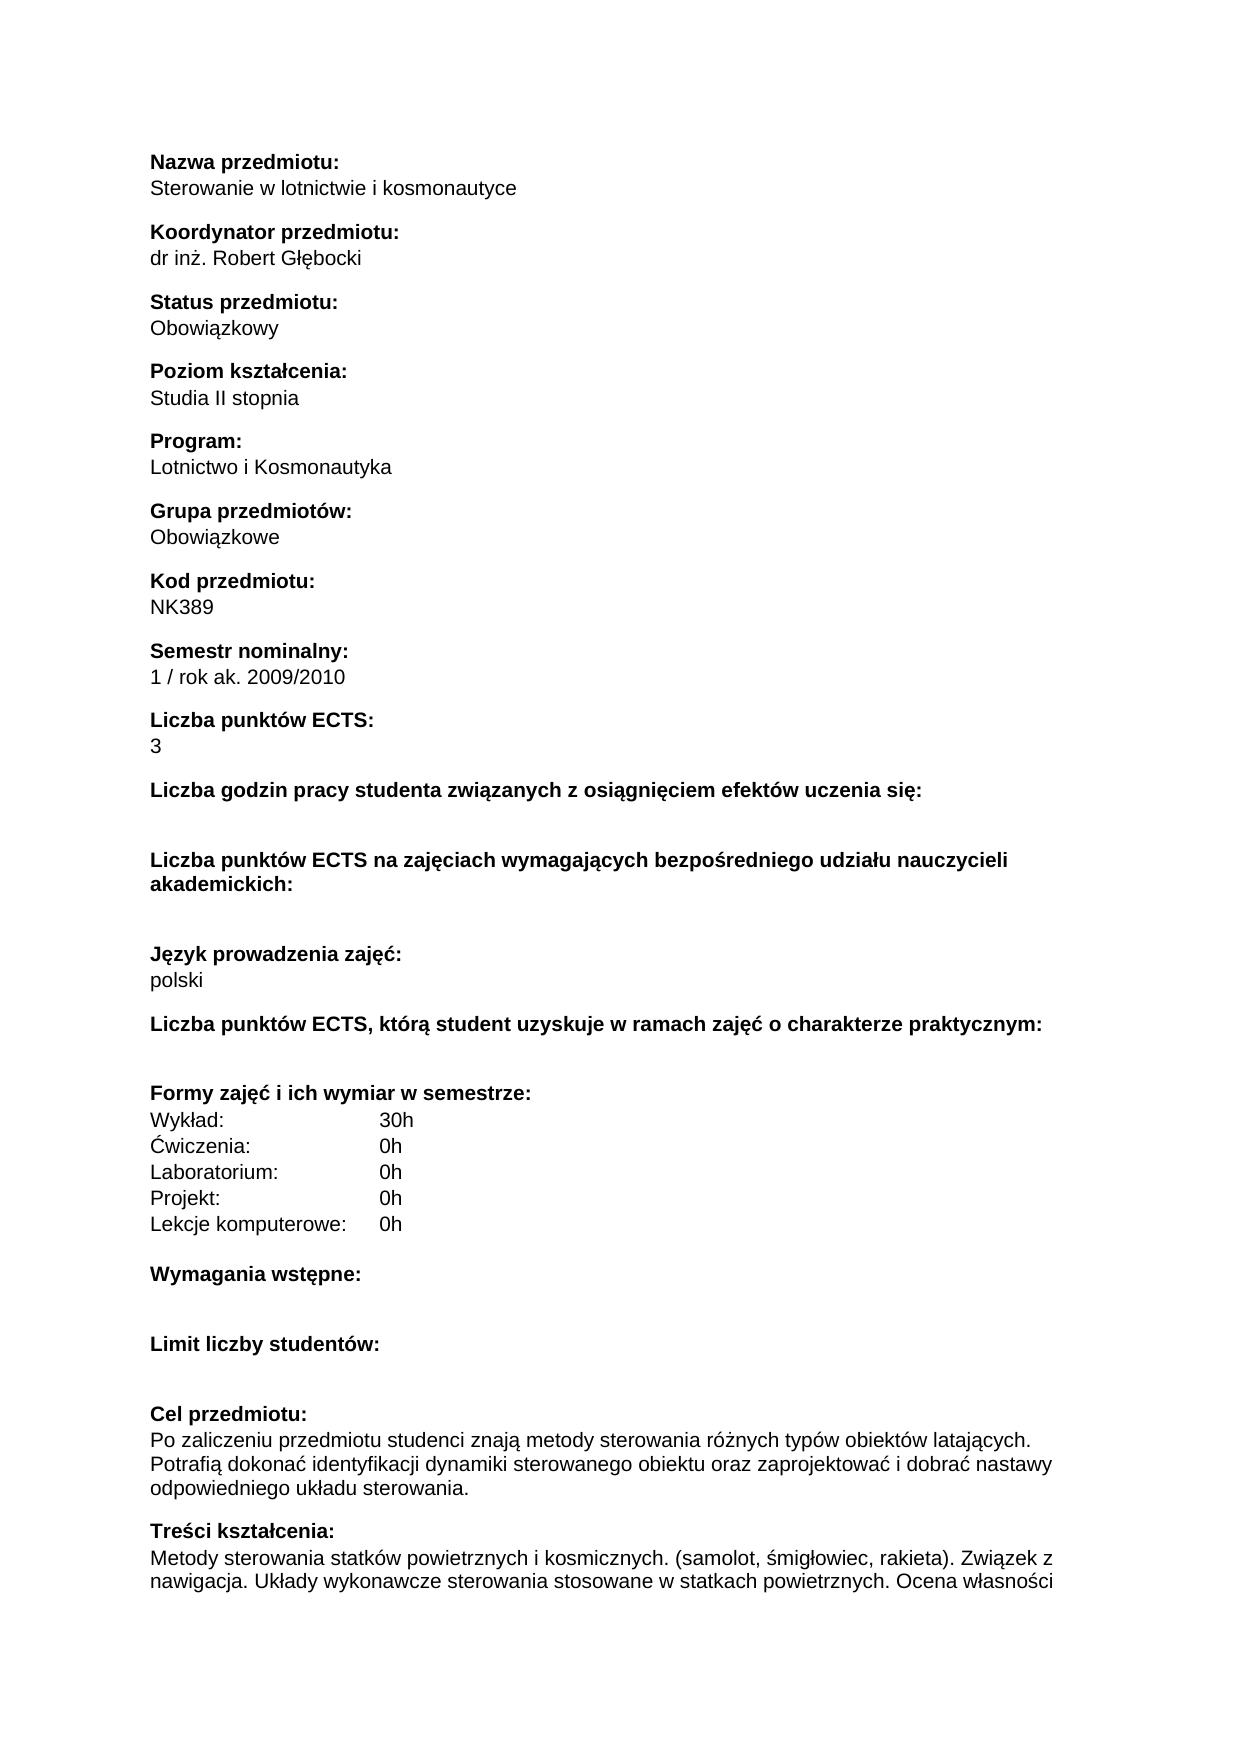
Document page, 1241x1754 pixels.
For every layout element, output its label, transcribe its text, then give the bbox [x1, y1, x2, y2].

text Koordynator przedmiotu: [150, 220, 1090, 244]
text Lotnictwo i Kosmonautyka [150, 455, 1090, 479]
table_cell Laboratorium: [140, 1160, 367, 1184]
text Limit liczby studentów: [150, 1332, 1090, 1356]
table_cell Projekt: [140, 1186, 367, 1210]
text Formy zajęć i ich wymiar w semestrze: [150, 1081, 1090, 1105]
text Program: [150, 429, 1090, 453]
table_header 30h [369, 1108, 597, 1132]
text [150, 1545, 1090, 1593]
text Treści kształcenia: [150, 1519, 1090, 1543]
table_cell 0h [369, 1184, 597, 1210]
text Wymagania wstępne: [150, 1262, 1090, 1286]
text Grupa przedmiotów: [150, 499, 1090, 523]
text Kod przedmiotu: [150, 569, 1090, 593]
text Liczba punktów ECTS: [150, 708, 1090, 732]
text Po zaliczeniu przedmiotu studenci znają metody sterowania różnych typów obiektów latających. Potrafią dokonać identyfikacji dynamiki sterowanego obiektu oraz zaprojektować i dobrać nastawy odpowiedniego układu sterowania. [150, 1428, 1090, 1499]
text Poziom kształcenia: [150, 359, 1090, 383]
text Obowiązkowy [150, 316, 1090, 339]
text Status przedmiotu: [150, 289, 1090, 313]
table_header Wykład: [140, 1108, 367, 1132]
text Semestr nominalny: [150, 638, 1090, 662]
text Nazwa przedmiotu: [150, 150, 1090, 174]
text polski [150, 968, 1090, 992]
table_cell 0h [369, 1158, 597, 1184]
table_cell 0h [369, 1132, 597, 1158]
text Obowiązkowe [150, 525, 1090, 549]
table_cell 0h [369, 1210, 597, 1236]
text 1 / rok ak. 2009/2010 [150, 664, 1090, 688]
text Język prowadzenia zajęć: [150, 942, 1090, 966]
table_cell Ćwiczenia: [140, 1134, 367, 1158]
text Liczba godzin pracy studenta związanych z osiągnięciem efektów uczenia się: [150, 778, 1090, 802]
text Liczba punktów ECTS, którą student uzyskuje w ramach zajęć o charakterze praktycznym: [150, 1011, 1090, 1035]
table_cell Lekcje komputerowe: [140, 1212, 367, 1236]
text NK389 [150, 595, 1090, 619]
text dr inż. Robert Głębocki [150, 246, 1090, 270]
text Liczba punktów ECTS na zajęciach wymagających bezpośredniego udziału nauczycieli akademickich: [150, 848, 1090, 896]
text Studia II stopnia [150, 385, 1090, 409]
text 3 [150, 734, 1090, 758]
text Sterowanie w lotnictwie i kosmonautyce [150, 176, 1090, 200]
text Cel przedmiotu: [150, 1402, 1090, 1426]
